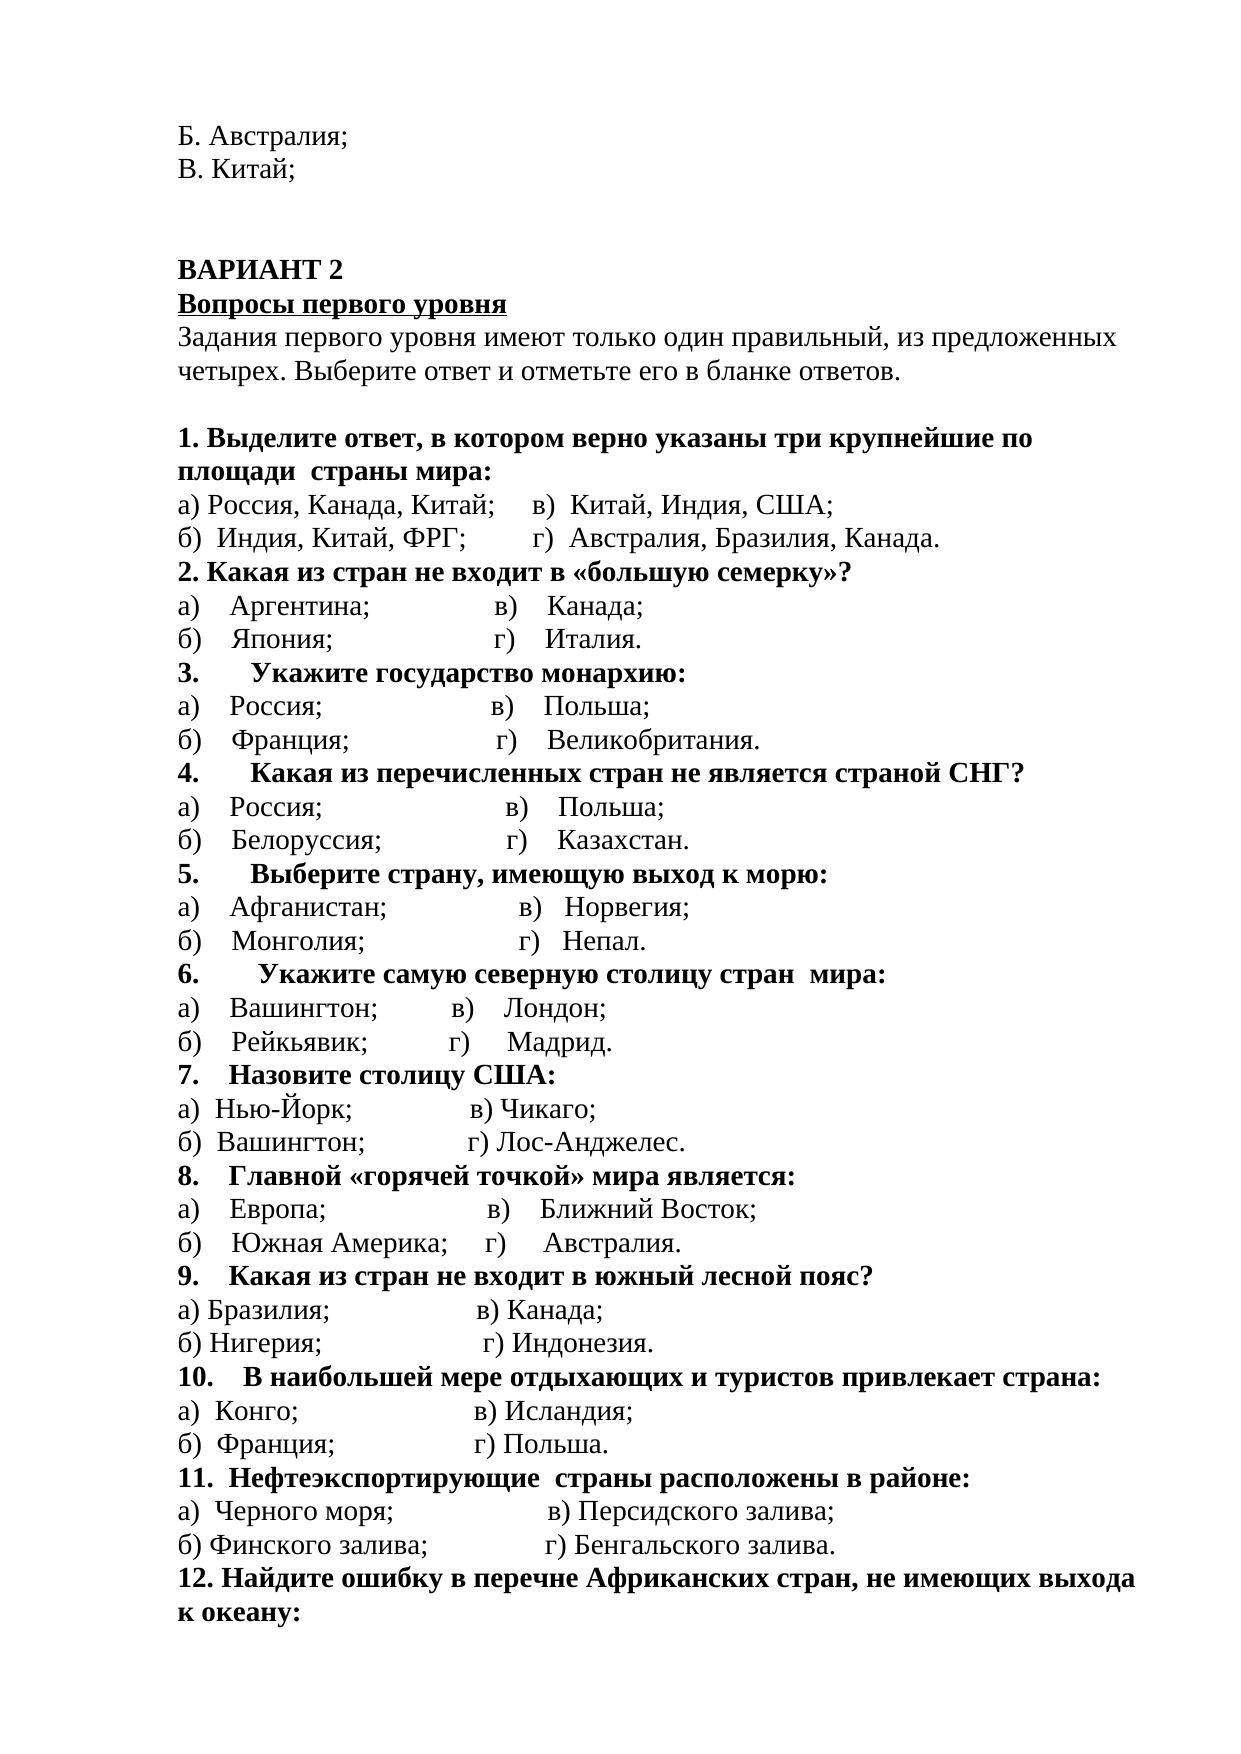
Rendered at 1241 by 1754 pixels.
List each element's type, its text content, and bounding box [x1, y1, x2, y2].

text 12. Найдите ошибку в перечне Африканских стран, не имеющих выхода к океану: [177, 1560, 1152, 1627]
text б) Монголия; г) Непал. [177, 923, 1152, 957]
text 3. Укажите государство монархию: [177, 655, 1152, 688]
text б) Рейкьявик; г) Мадрид. [177, 1024, 1152, 1057]
text б) Япония; г) Италия. [177, 621, 1152, 655]
text а) Бразилия; в) Канада; [177, 1292, 1152, 1326]
text а) Европа; в) Ближний Восток; [177, 1191, 1152, 1225]
text а) Россия; в) Польша; [177, 789, 1152, 822]
text Вопросы первого уровня [177, 286, 1152, 319]
text а) Россия; в) Польша; [177, 688, 1152, 722]
text 11. Нефтеэкспортирующие страны расположены в районе: [177, 1460, 1152, 1493]
text 1. Выделите ответ, в котором верно указаны три крупнейшие по площади страны мира: [177, 420, 1152, 487]
text б) Франция; г) Польша. [177, 1426, 1152, 1460]
text а) Афганистан; в) Норвегия; [177, 889, 1152, 923]
text б) Индия, Китай, ФРГ; г) Австралия, Бразилия, Канада. [177, 521, 1152, 554]
text б) Белоруссия; г) Казахстан. [177, 822, 1152, 856]
text б) Финского залива; г) Бенгальского залива. [177, 1527, 1152, 1560]
text 10. В наибольшей мере отдыхающих и туристов привлекает страна: [177, 1359, 1152, 1393]
text а) Нью-Йорк; в) Чикаго; [177, 1091, 1152, 1124]
text а) Россия, Канада, Китай; в) Китай, Индия, США; [177, 487, 1152, 521]
text а) Аргентина; в) Канада; [177, 588, 1152, 621]
text 8. Главной «горячей точкой» мира является: [177, 1158, 1152, 1191]
text б) Франция; г) Великобритания. [177, 722, 1152, 755]
text В. Китай; [177, 152, 1152, 185]
text б) Вашингтон; г) Лос-Анджелес. [177, 1124, 1152, 1158]
text б) Южная Америка; г) Австралия. [177, 1225, 1152, 1258]
text 2. Какая из стран не входит в «большую семерку»? [177, 554, 1152, 588]
text Б. Австралия; [177, 118, 1152, 152]
text 7. Назовите столицу США: [177, 1057, 1152, 1091]
text 4. Какая из перечисленных стран не является страной СНГ? [177, 755, 1152, 789]
text а) Вашингтон; в) Лондон; [177, 990, 1152, 1024]
text б) Нигерия; г) Индонезия. [177, 1326, 1152, 1359]
text ВАРИАНТ 2 [177, 252, 1152, 286]
text 6. Укажите самую северную столицу стран мира: [177, 957, 1152, 990]
text а) Конго; в) Исландия; [177, 1393, 1152, 1426]
text 5. Выберите страну, имеющую выход к морю: [177, 856, 1152, 889]
text а) Черного моря; в) Персидского залива; [177, 1493, 1152, 1527]
text 9. Какая из стран не входит в южный лесной пояс? [177, 1258, 1152, 1292]
text Задания первого уровня имеют только один правильный, из предложенных четырех. Выберите ответ и отметьте его в бланке ответов. [177, 319, 1152, 386]
